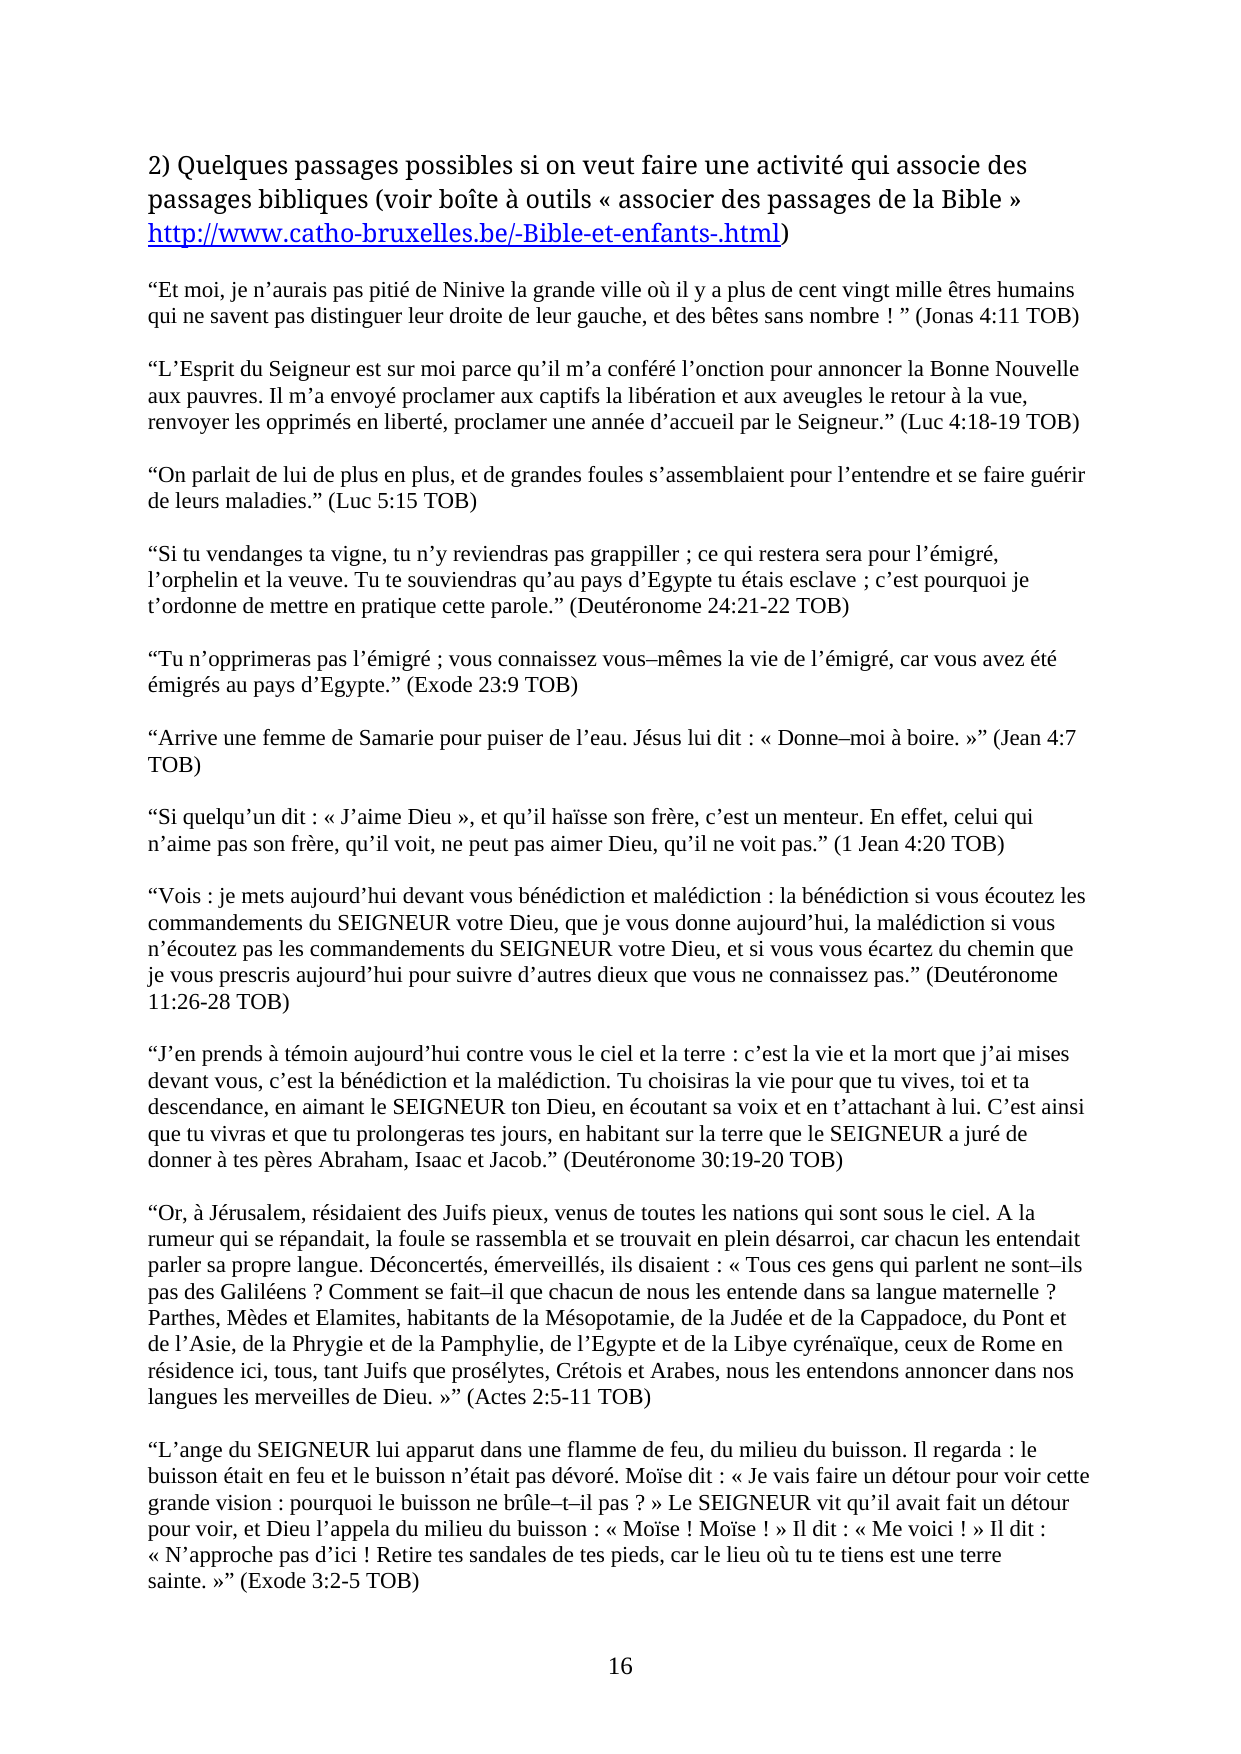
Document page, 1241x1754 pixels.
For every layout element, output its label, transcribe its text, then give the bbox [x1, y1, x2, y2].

text “Or, à Jérusalem, résidaient des Juifs pieux, venus de toutes les nations qui sont sous le ciel. A la rumeur qui se répandait, la foule se rassembla et se trouvait en plein désarroi, car chacun les entendait parler sa propre langue. Déconcertés, émerveillés, ils disaient : « Tous ces gens qui parlent ne sont–ils pas des Galiléens ? Comment se fait–il que chacun de nous les entende dans sa langue maternelle ? Parthes, Mèdes et Elamites, habitants de la Mésopotamie, de la Judée et de la Cappadoce, du Pont et de l’Asie, de la Phrygie et de la Pamphylie, de l’Egypte et de la Libye cyrénaïque, ceux de Rome en résidence ici, tous, tant Juifs que prosélytes, Crétois et Arabes, nous les entendons annoncer dans nos langues les merveilles de Dieu. »” (Actes 2:5-11 TOB) [148, 1199, 1092, 1409]
text “L’Esprit du Seigneur est sur moi parce qu’il m’a conféré l’onction pour annoncer la Bonne Nouvelle aux pauvres. Il m’a envoyé proclamer aux captifs la libération et aux aveugles le retour à la vue, renvoyer les opprimés en liberté, proclamer une année d’accueil par le Seigneur.” (Luc 4:18-19 TOB) [148, 355, 1092, 434]
text “Vois : je mets aujourd’hui devant vous bénédiction et malédiction : la bénédiction si vous écoutez les commandements du SEIGNEUR votre Dieu, que je vous donne aujourd’hui, la malédiction si vous n’écoutez pas les commandements du SEIGNEUR votre Dieu, et si vous vous écartez du chemin que je vous prescris aujourd’hui pour suivre d’autres dieux que vous ne connaissez pas.” (Deutéronome 11:26-28 TOB) [148, 882, 1092, 1014]
text “Arrive une femme de Samarie pour puiser de l’eau. Jésus lui dit : « Donne–moi à boire. »” (Jean 4:7 TOB) [148, 724, 1092, 777]
text “On parlait de lui de plus en plus, et de grandes foules s’assemblaient pour l’entendre et se faire guérir de leurs maladies.” (Luc 5:15 TOB) [148, 461, 1092, 513]
text 2) Quelques passages possibles si on veut faire une activité qui associe des passages bibliques (voir boîte à outils « associer des passages de la Bible » http://www.catho-bruxelles.be/-Bible-et-enfants-.html) [148, 148, 1092, 250]
text “Tu n’opprimeras pas l’émigré ; vous connaissez vous–mêmes la vie de l’émigré, car vous avez été émigrés au pays d’Egypte.” (Exode 23:9 TOB) [148, 645, 1092, 698]
text “J’en prends à témoin aujourd’hui contre vous le ciel et la terre : c’est la vie et la mort que j’ai mises devant vous, c’est la bénédiction et la malédiction. Tu choisiras la vie pour que tu vives, toi et ta descendance, en aimant le SEIGNEUR ton Dieu, en écoutant sa voix et en t’attachant à lui. C’est ainsi que tu vivras et que tu prolongeras tes jours, en habitant sur la terre que le SEIGNEUR a juré de donner à tes pères Abraham, Isaac et Jacob.” (Deutéronome 30:19-20 TOB) [148, 1041, 1092, 1172]
text “L’ange du SEIGNEUR lui apparut dans une flamme de feu, du milieu du buisson. Il regarda : le buisson était en feu et le buisson n’était pas dévoré. Moïse dit : « Je vais faire un détour pour voir cette grande vision : pourquoi le buisson ne brûle–t–il pas ? » Le SEIGNEUR vit qu’il avait fait un détour pour voir, et Dieu l’appela du milieu du buisson : « Moïse ! Moïse ! » Il dit : « Me voici ! » Il dit : « N’approche pas d’ici ! Retire tes sandales de tes pieds, car le lieu où tu te tiens est une terre sainte. »” (Exode 3:2-5 TOB) [148, 1436, 1092, 1594]
text “Et moi, je n’aurais pas pitié de Ninive la grande ville où il y a plus de cent vingt mille êtres humains qui ne savent pas distinguer leur droite de leur gauche, et des bêtes sans nombre ! ” (Jonas 4:11 TOB) [148, 276, 1092, 329]
text “Si quelqu’un dit : « J’aime Dieu », et qu’il haïsse son frère, c’est un menteur. En effet, celui qui n’aime pas son frère, qu’il voit, ne peut pas aimer Dieu, qu’il ne voit pas.” (1 Jean 4:20 TOB) [148, 803, 1092, 856]
text “Si tu vendanges ta vigne, tu n’y reviendras pas grappiller ; ce qui restera sera pour l’émigré, l’orphelin et la veuve. Tu te souviendras qu’au pays d’Egypte tu étais esclave ; c’est pourquoi je t’ordonne de mettre en pratique cette parole.” (Deutéronome 24:21-22 TOB) [148, 540, 1092, 619]
